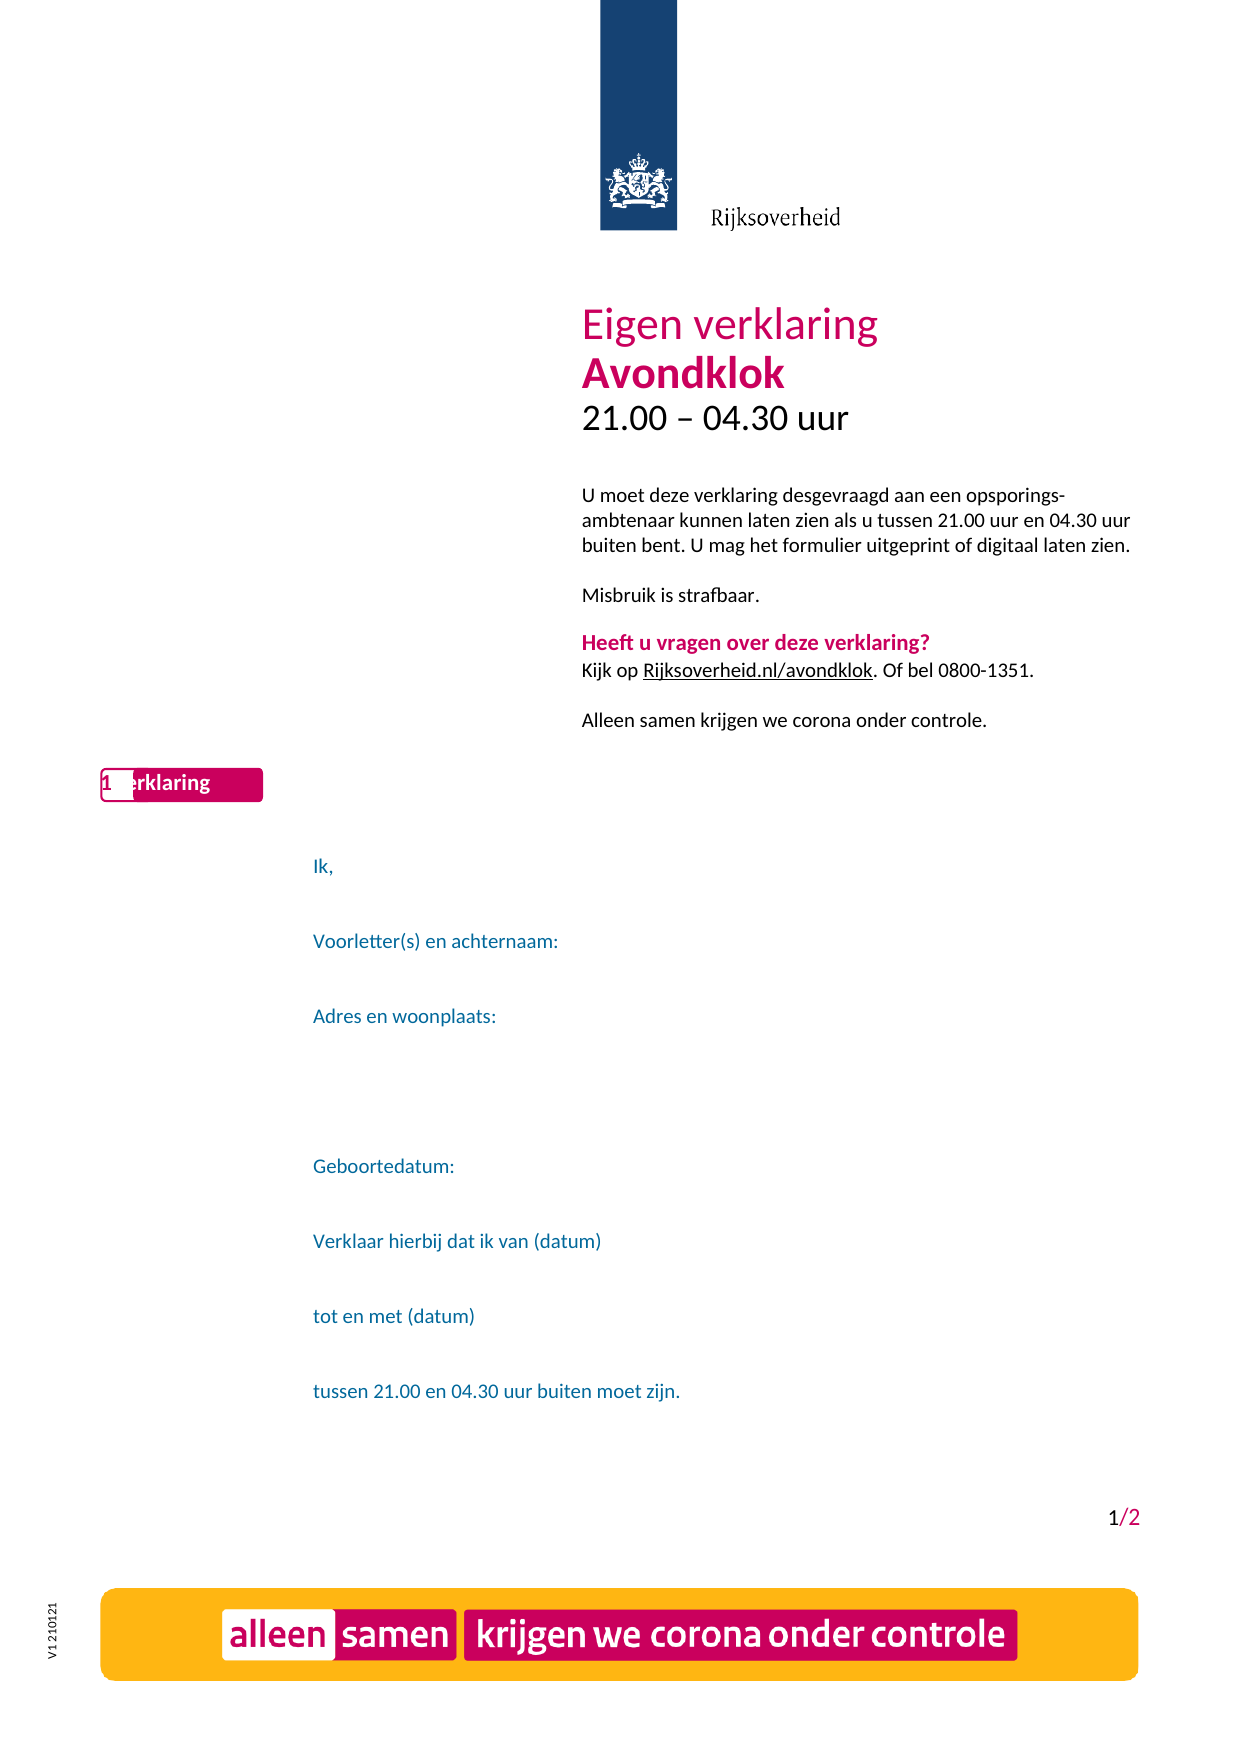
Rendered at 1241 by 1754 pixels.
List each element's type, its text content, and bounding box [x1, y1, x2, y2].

text Misbruik is strafbaar. [582, 582, 1151, 608]
text Avondklok [582, 350, 1151, 398]
picture [100, 1588, 1139, 1681]
text Kijk op Rijksoverheid.nl/avondklok. Of bel 0800-1351. Alleen samen krijgen we corona onder controle. [582, 657, 1074, 733]
text Eigen verklaring [582, 297, 1151, 350]
text Ik, [313, 854, 1151, 879]
text U moet deze verklaring desgevraagd aan een opsporings- ambtenaar kunnen laten zien als u tussen 21.00 uur en 04.30 uur buiten bent. U mag het formulier uitgeprint of digitaal laten zien. [582, 483, 1133, 557]
text Geboortedatum: [313, 1154, 1151, 1179]
text Heeft u vragen over deze verklaring? [582, 628, 1151, 656]
picture [711, 207, 840, 231]
text Adres en woonplaats: [313, 1004, 1151, 1029]
text tussen 21.00 en 04.30 uur buiten moet zijn. [313, 1378, 1151, 1404]
text Voorletter(s) en achternaam: [313, 929, 1151, 954]
text Verklaar hierbij dat ik van (datum) tot en met (datum) [313, 1229, 624, 1329]
text 21.00 – 04.30 uur [582, 398, 1151, 438]
